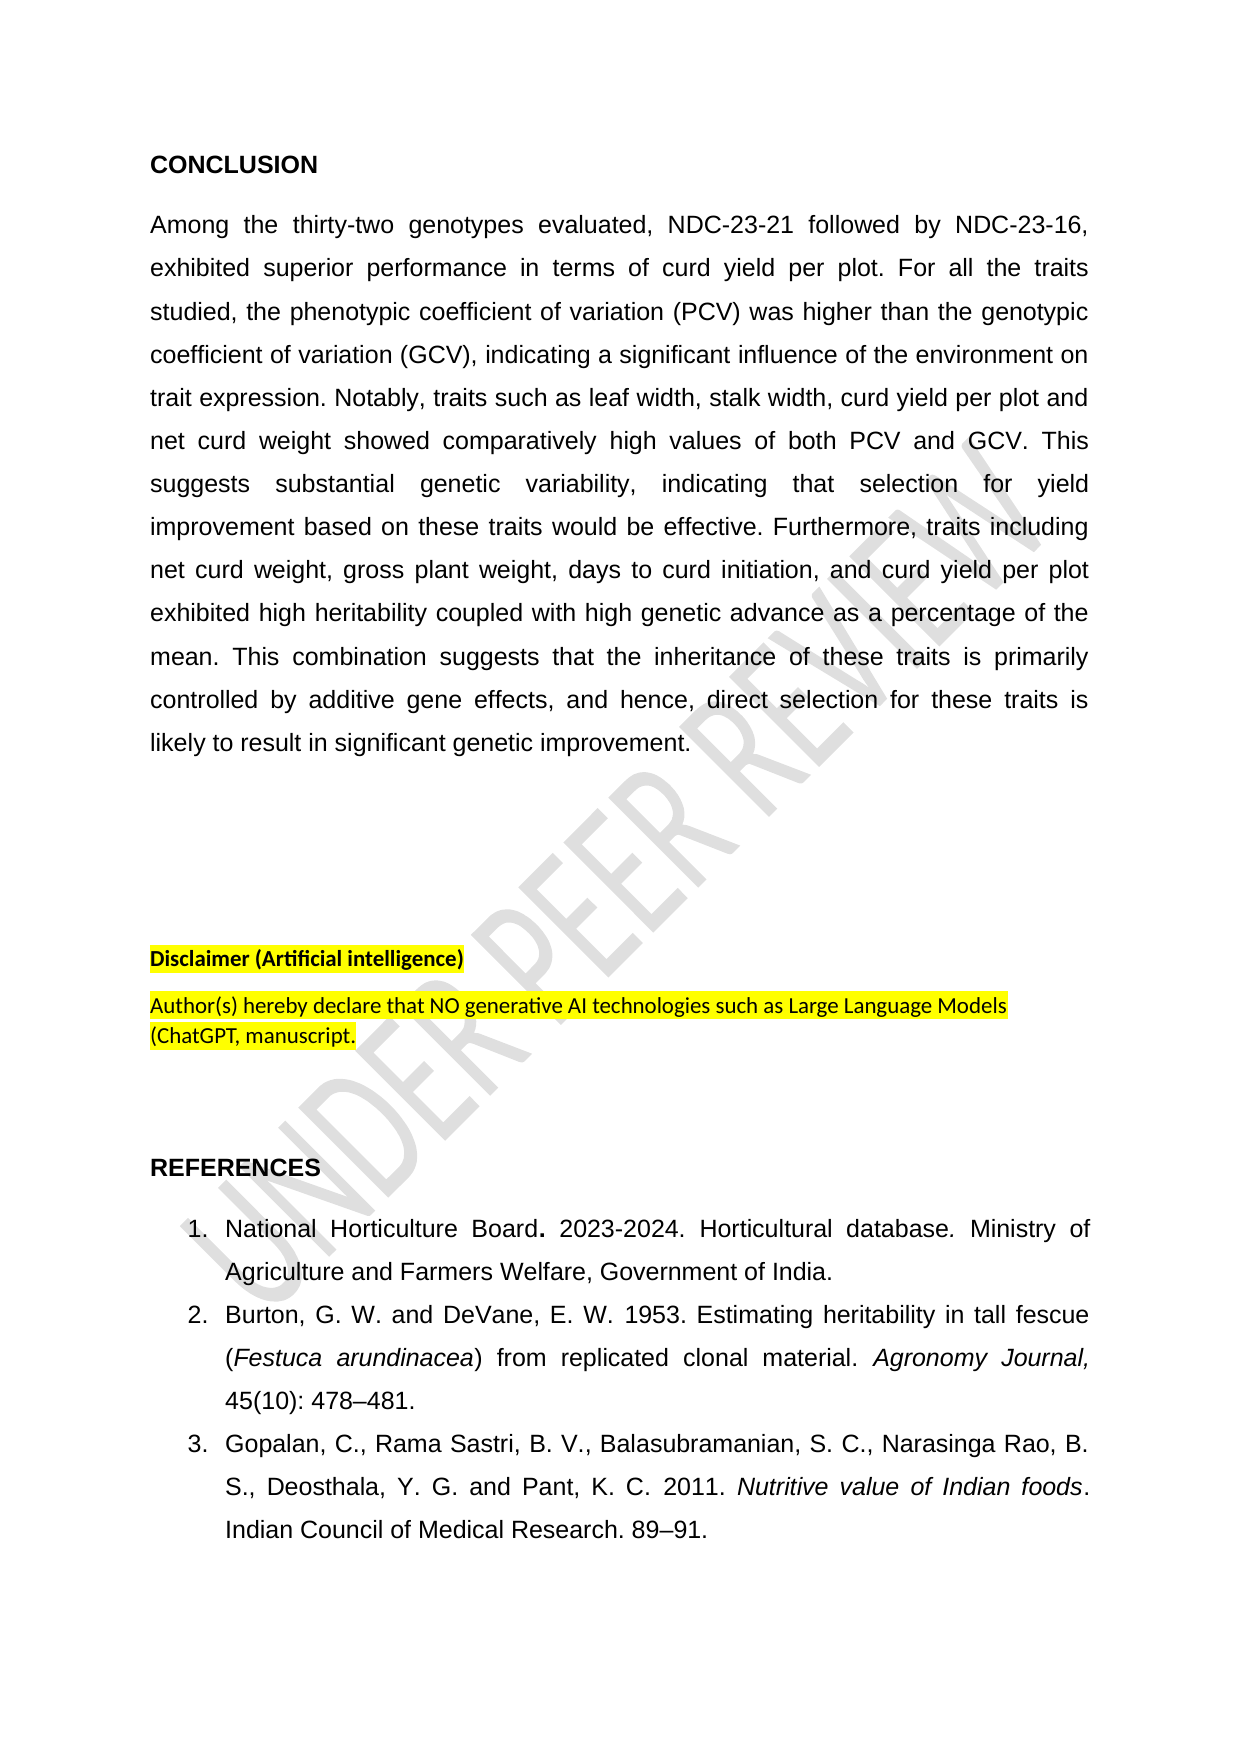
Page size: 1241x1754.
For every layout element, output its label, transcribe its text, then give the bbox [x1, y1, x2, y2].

text REFERENCES [150, 1153, 1090, 1182]
list National Horticulture Board. 2023-2024. Horticultural database. Ministry of Agriculture and Farmers Welfare, Government of India. [187, 1213, 1090, 1285]
text Author(s) hereby declare that NO generative AI technologies such as Large Language Models (ChatGPT, manuscript. [150, 991, 1090, 1050]
list Gopalan, C., Rama Sastri, B. V., Balasubramanian, S. C., Narasinga Rao, B. S., Deosthala, Y. G. and Pant, K. C. 2011. Nutritive value of Indian foods. Indian Council of Medical Research. 89–91. [187, 1487, 1090, 1602]
text Among the thirty-two genotypes evaluated, NDC-23-21 followed by NDC-23-16, exhibited superior performance in terms of curd yield per plot. For all the traits studied, the phenotypic coefficient of variation (PCV) was higher than the genotypic coefficient of variation (GCV), indicating a significant influence of the environment on trait expression. Notably, traits such as leaf width, stalk width, curd yield per plot and net curd weight showed comparatively high values of both PCV and GCV. This suggests substantial genetic variability, indicating that selection for yield improvement based on these traits would be effective. Furthermore, traits including net curd weight, gross plant weight, days to curd initiation, and curd yield per plot exhibited high heritability coupled with high genetic advance as a percentage of the mean. This combination suggests that the inheritance of these traits is primarily controlled by additive gene effects, and hence, direct selection for these traits is likely to result in significant genetic improvement. [150, 210, 1090, 756]
list Burton, G. W. and DeVane, E. W. 1953. Estimating heritability in tall fescue (Festuca arundinacea) from replicated clonal material. Agronomy Journal, 45(10): 478–481. [187, 1329, 1090, 1444]
text Disclaimer (Artificial intelligence) [150, 944, 1090, 973]
text CONCLUSION [150, 150, 1090, 179]
